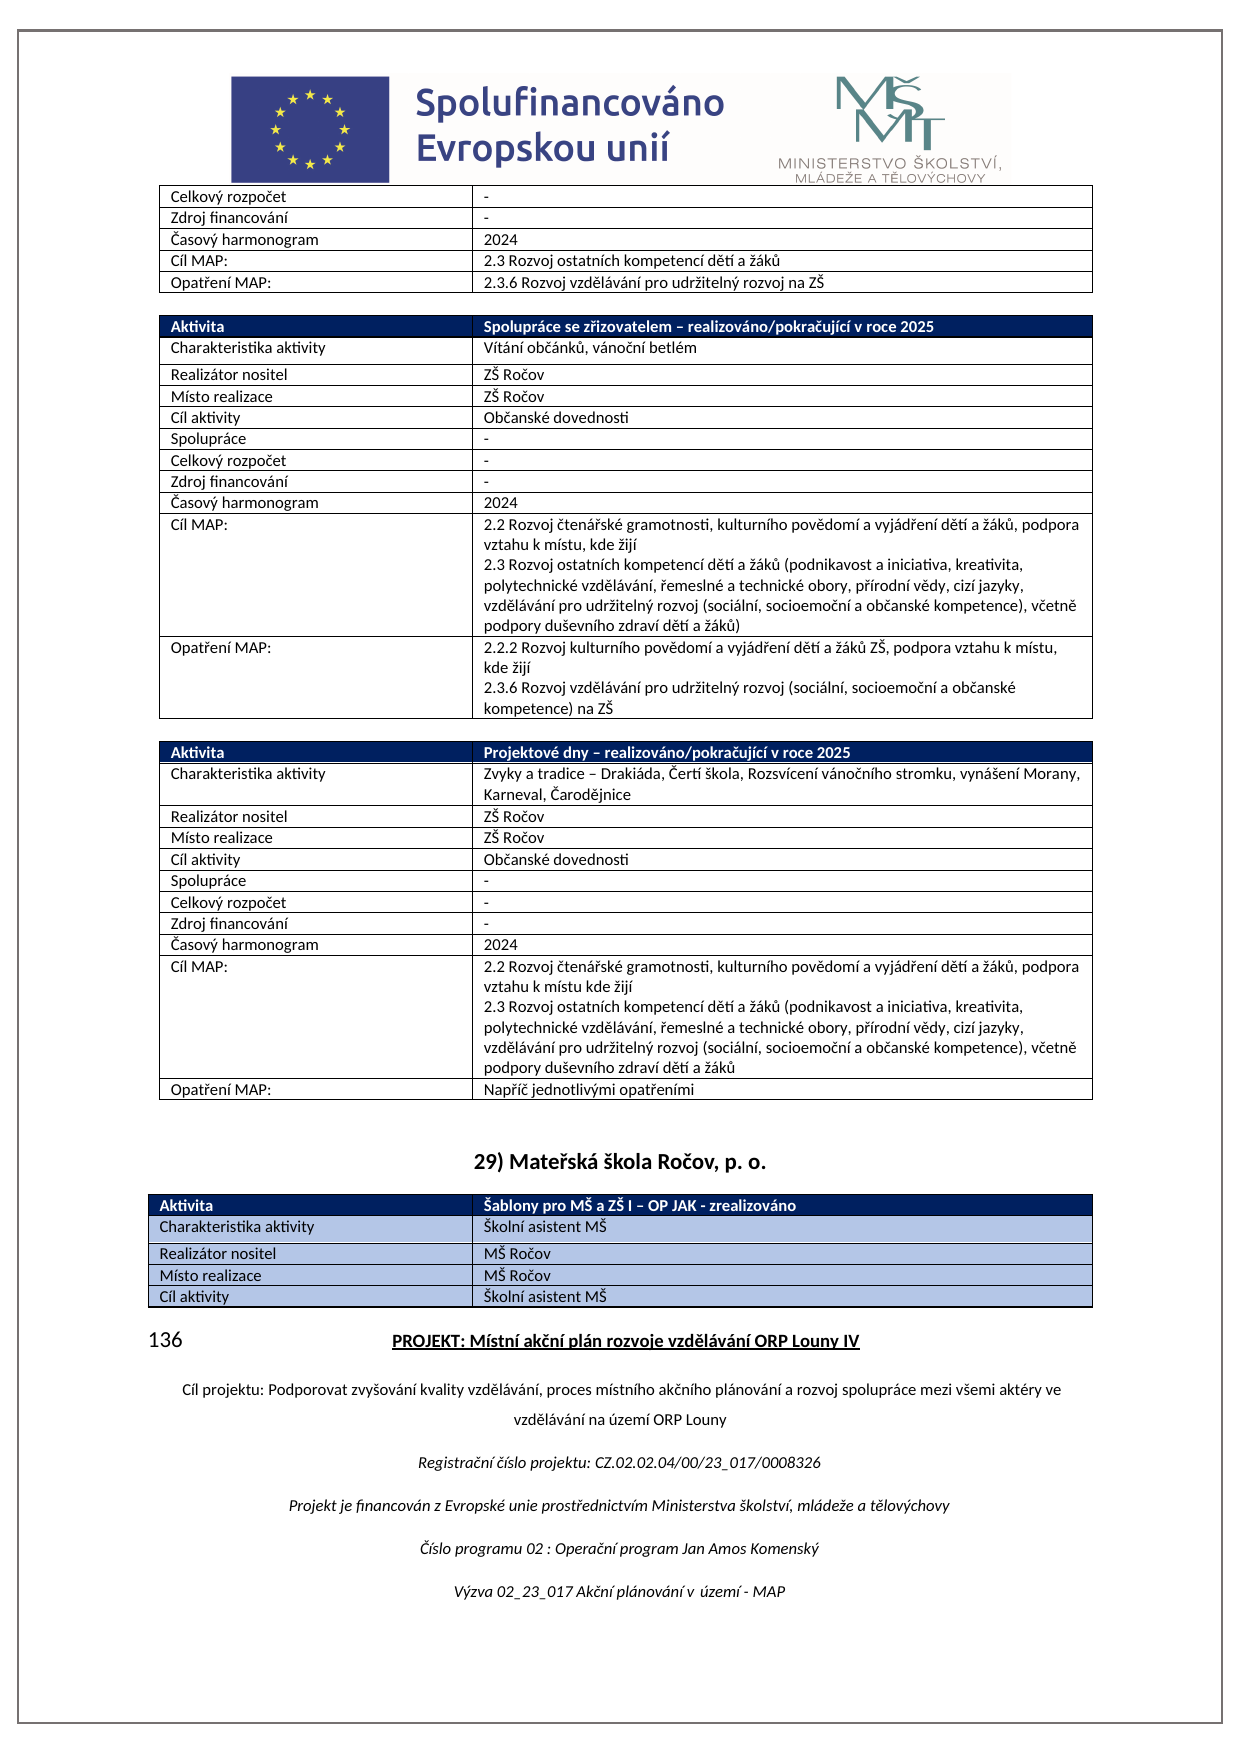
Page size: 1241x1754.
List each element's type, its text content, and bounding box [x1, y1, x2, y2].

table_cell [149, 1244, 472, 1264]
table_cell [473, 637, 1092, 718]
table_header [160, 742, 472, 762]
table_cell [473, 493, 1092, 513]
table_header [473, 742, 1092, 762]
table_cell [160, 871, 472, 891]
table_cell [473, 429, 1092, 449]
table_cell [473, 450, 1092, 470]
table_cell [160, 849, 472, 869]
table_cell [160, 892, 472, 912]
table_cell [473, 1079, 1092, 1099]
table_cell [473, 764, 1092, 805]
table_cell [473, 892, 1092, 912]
picture [228, 73, 1012, 185]
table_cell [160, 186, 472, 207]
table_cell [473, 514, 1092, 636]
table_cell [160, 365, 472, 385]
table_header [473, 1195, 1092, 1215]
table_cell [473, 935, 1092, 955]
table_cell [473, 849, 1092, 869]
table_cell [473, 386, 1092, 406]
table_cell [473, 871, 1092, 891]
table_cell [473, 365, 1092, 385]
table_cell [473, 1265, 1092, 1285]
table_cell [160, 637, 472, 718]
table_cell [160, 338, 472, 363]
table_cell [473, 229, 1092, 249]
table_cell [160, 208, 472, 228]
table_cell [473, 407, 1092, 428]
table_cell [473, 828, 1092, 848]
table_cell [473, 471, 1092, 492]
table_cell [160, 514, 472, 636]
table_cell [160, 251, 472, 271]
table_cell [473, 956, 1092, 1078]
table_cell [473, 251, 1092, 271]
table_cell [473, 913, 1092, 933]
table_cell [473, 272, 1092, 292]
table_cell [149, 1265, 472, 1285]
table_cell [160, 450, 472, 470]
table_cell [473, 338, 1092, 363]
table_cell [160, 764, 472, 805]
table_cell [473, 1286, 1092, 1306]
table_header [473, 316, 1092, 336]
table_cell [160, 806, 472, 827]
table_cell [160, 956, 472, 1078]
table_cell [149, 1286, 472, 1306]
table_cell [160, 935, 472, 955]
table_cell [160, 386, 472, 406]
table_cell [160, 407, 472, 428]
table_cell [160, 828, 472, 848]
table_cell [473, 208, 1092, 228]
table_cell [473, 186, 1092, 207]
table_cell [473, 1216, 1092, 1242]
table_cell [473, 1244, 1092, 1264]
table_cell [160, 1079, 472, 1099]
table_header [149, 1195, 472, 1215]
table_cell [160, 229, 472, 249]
text 29) Mateřská škola Ročov, p. o. [148, 1147, 1093, 1175]
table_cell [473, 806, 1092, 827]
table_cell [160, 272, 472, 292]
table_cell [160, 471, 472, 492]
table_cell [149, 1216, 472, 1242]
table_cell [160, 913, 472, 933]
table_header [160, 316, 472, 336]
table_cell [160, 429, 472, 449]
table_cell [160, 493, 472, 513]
